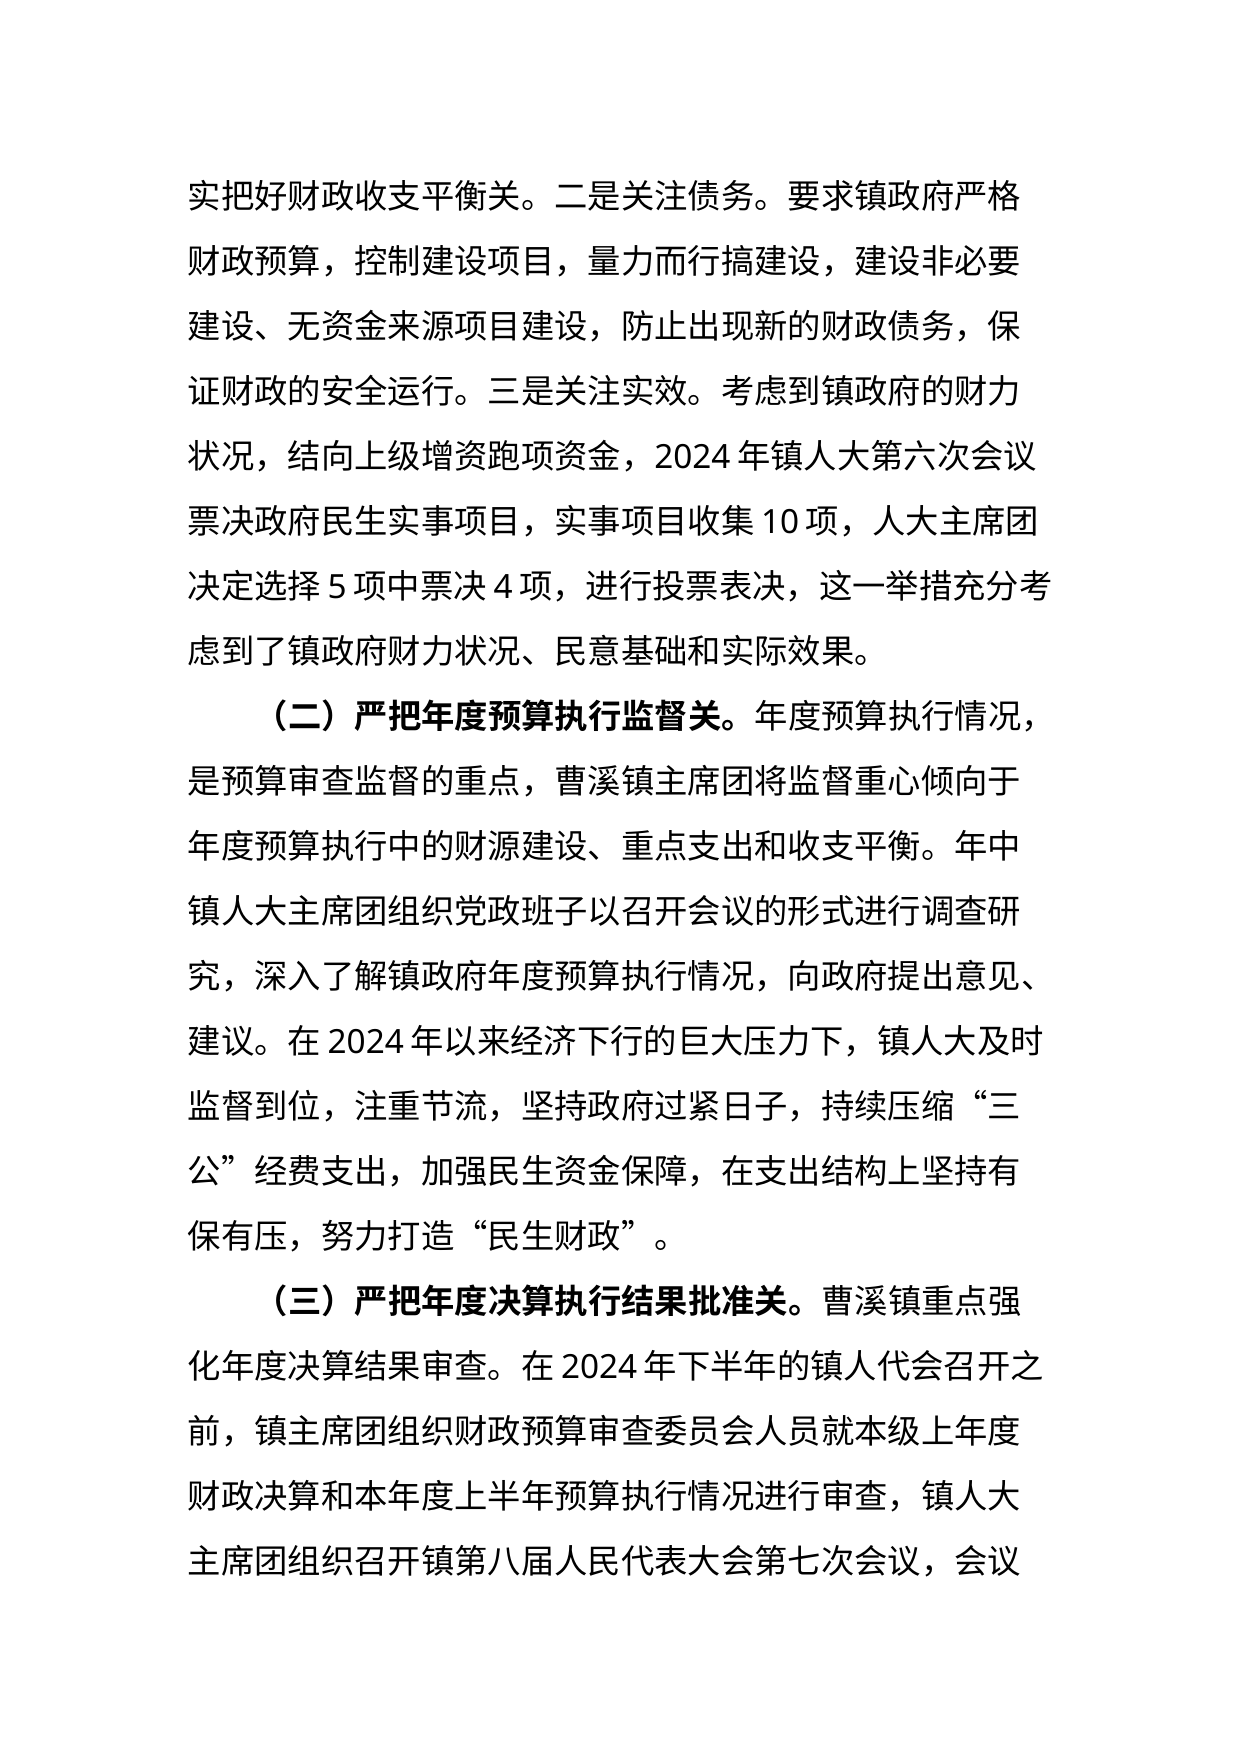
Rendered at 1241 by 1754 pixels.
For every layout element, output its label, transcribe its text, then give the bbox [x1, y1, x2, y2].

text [187, 162, 1053, 682]
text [187, 1267, 1053, 1592]
text （二）严把年度预算执行监督关。年度预算执行情况，是预算审查监督的重点，曹溪镇主席团将监督重心倾向于年度预算执行中的财源建设、重点支出和收支平衡。年中镇人大主席团组织党政班子以召开会议的形式进行调查研究，深入了解镇政府年度预算执行情况，向政府提出意见、建议。在2024年以来经济下行的巨大压力下，镇人大及时监督到位，注重节流，坚持政府过紧日子，持续压缩“三公”经费支出，加强民生资金保障，在支出结构上坚持有保有压，努力打造“民生财政”。 [187, 682, 1053, 1267]
